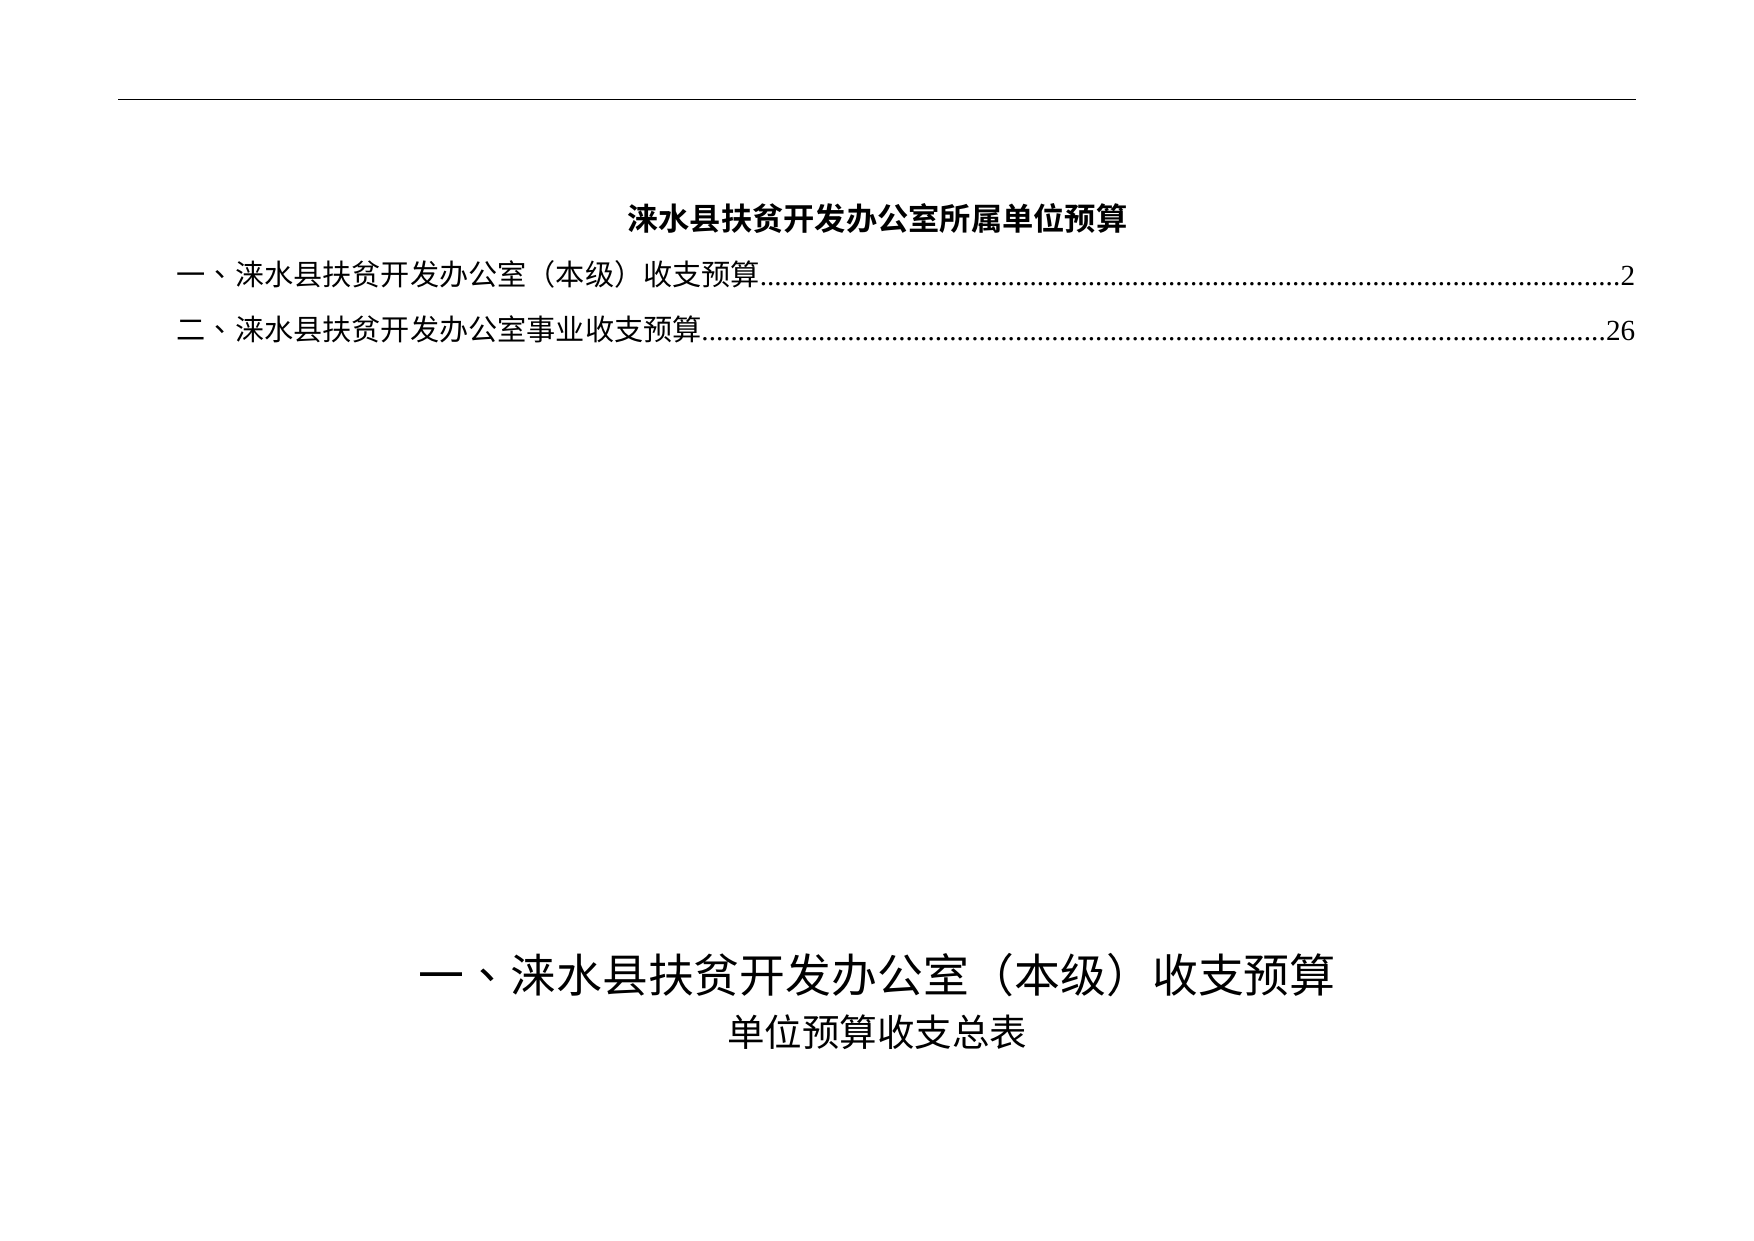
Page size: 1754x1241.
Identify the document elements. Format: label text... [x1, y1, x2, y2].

text 涞水县扶贫开发办公室所属单位预算 [118, 194, 1636, 239]
text 单位预算收支总表 [118, 1006, 1636, 1057]
text 二、涞水县扶贫开发办公室事业收支预算 26 [118, 307, 1636, 349]
text 一、涞水县扶贫开发办公室（本级）收支预算 [118, 939, 1636, 1006]
text 一、涞水县扶贫开发办公室（本级）收支预算 2 [118, 252, 1636, 294]
